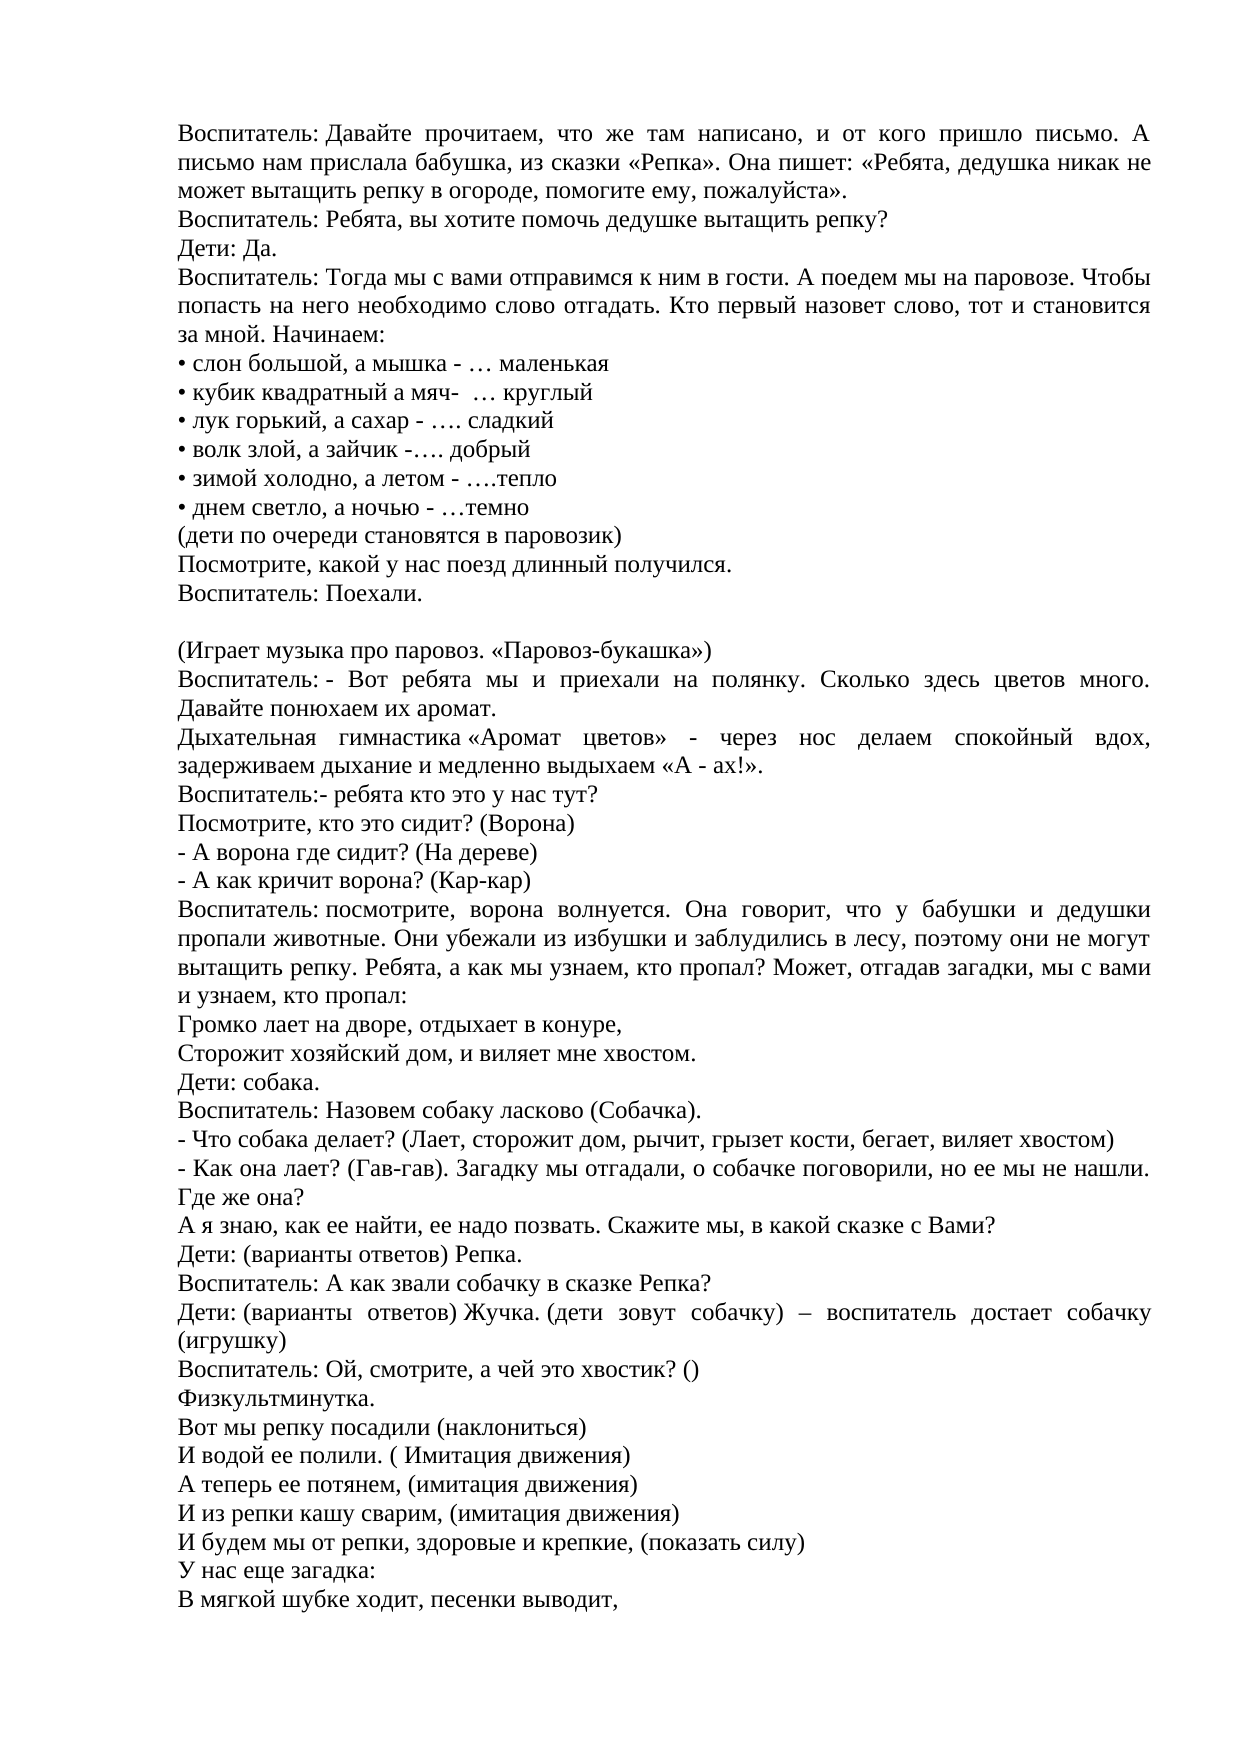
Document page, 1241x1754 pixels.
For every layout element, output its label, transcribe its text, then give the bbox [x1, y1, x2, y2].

text Воспитатель: посмотрите, ворона волнуется. Она говорит, что у бабушки и дедушки пропали животные. Они убежали из избушки и заблудились в лесу, поэтому они не могут вытащить репку. Ребята, а как мы узнаем, кто пропал? Может, отгадав загадки, мы с вами и узнаем, кто пропал: [177, 894, 1152, 1009]
text • волк злой, а зайчик -…. добрый [177, 434, 1152, 463]
text (Играет музыка про паровоз. «Паровоз-букашка») [177, 636, 1152, 664]
text - А как кричит ворона? (Кар-кар) [177, 866, 1152, 894]
text Воспитатель: Поехали. [177, 578, 1152, 607]
text Дети: собака. [177, 1067, 1152, 1096]
text Дети: (варианты ответов) Жучка. (дети зовут собачку) – воспитатель достает собачку (игрушку) [177, 1297, 1152, 1354]
text И водой ее полили. ( Имитация движения) [177, 1441, 1152, 1469]
text А я знаю, как ее найти, ее надо позвать. Скажите мы, в какой сказке с Вами? [177, 1211, 1152, 1239]
text Громко лает на дворе, отдыхает в конуре, [177, 1009, 1152, 1038]
text Посмотрите, какой у нас поезд длинный получился. [177, 549, 1152, 578]
text • слон большой, а мышка - … маленькая [177, 348, 1152, 377]
text В мягкой шубке ходит, песенки выводит, [177, 1584, 1152, 1613]
text Дети: (варианты ответов) Репка. [177, 1239, 1152, 1268]
text • зимой холодно, а летом - ….тепло [177, 463, 1152, 492]
text Дети: Да. [177, 233, 1152, 262]
text (дети по очереди становятся в паровозик) [177, 521, 1152, 549]
text Дыхательная гимнастика «Аромат цветов» - через нос делаем спокойный вдох, задерживаем дыхание и медленно выдыхаем «А - ах!». [177, 722, 1152, 779]
text Воспитатель: Назовем собаку ласково (Собачка). [177, 1096, 1152, 1124]
text - Что собака делает? (Лает, сторожит дом, рычит, грызет кости, бегает, виляет хвостом) [177, 1124, 1152, 1153]
text Воспитатель: - Вот ребята мы и приехали на полянку. Сколько здесь цветов много. Давайте понюхаем их аромат. [177, 664, 1152, 722]
text Физкультминутка. Вот мы репку посадили (наклониться) [177, 1383, 1152, 1441]
text И из репки кашу сварим, (имитация движения) [177, 1498, 1152, 1527]
text Посмотрите, кто это сидит? (Ворона) [177, 808, 1152, 837]
text И будем мы от репки, здоровые и крепкие, (показать силу) [177, 1527, 1152, 1556]
text • кубик квадратный а мяч- … круглый [177, 377, 1152, 406]
text Воспитатель: Ой, смотрите, а чей это хвостик? () [177, 1354, 1152, 1383]
text Воспитатель: Давайте прочитаем, что же там написано, и от кого пришло письмо. А письмо нам прислала бабушка, из сказки «Репка». Она пишет: «Ребята, дедушка никак не может вытащить репку в огороде, помогите ему, пожалуйста». [177, 118, 1152, 204]
text Воспитатель: Ребята, вы хотите помочь дедушке вытащить репку? [177, 204, 1152, 233]
text - А ворона где сидит? (На дереве) [177, 837, 1152, 866]
text - Как она лает? (Гав-гав). Загадку мы отгадали, о собачке поговорили, но ее мы не нашли. Где же она? [177, 1153, 1152, 1211]
text Воспитатель:- ребята кто это у нас тут? [177, 779, 1152, 808]
text Сторожит хозяйский дом, и виляет мне хвостом. [177, 1038, 1152, 1067]
text Воспитатель: Тогда мы с вами отправимся к ним в гости. А поедем мы на паровозе. Чтобы попасть на него необходимо слово отгадать. Кто первый назовет слово, тот и становится за мной. Начинаем: [177, 262, 1152, 348]
text А теперь ее потянем, (имитация движения) [177, 1469, 1152, 1498]
text • лук горький, а сахар - …. сладкий [177, 406, 1152, 434]
text Воспитатель: А как звали собачку в сказке Репка? [177, 1268, 1152, 1297]
text У нас еще загадка: [177, 1556, 1152, 1584]
text • днем светло, а ночью - …темно [177, 492, 1152, 521]
